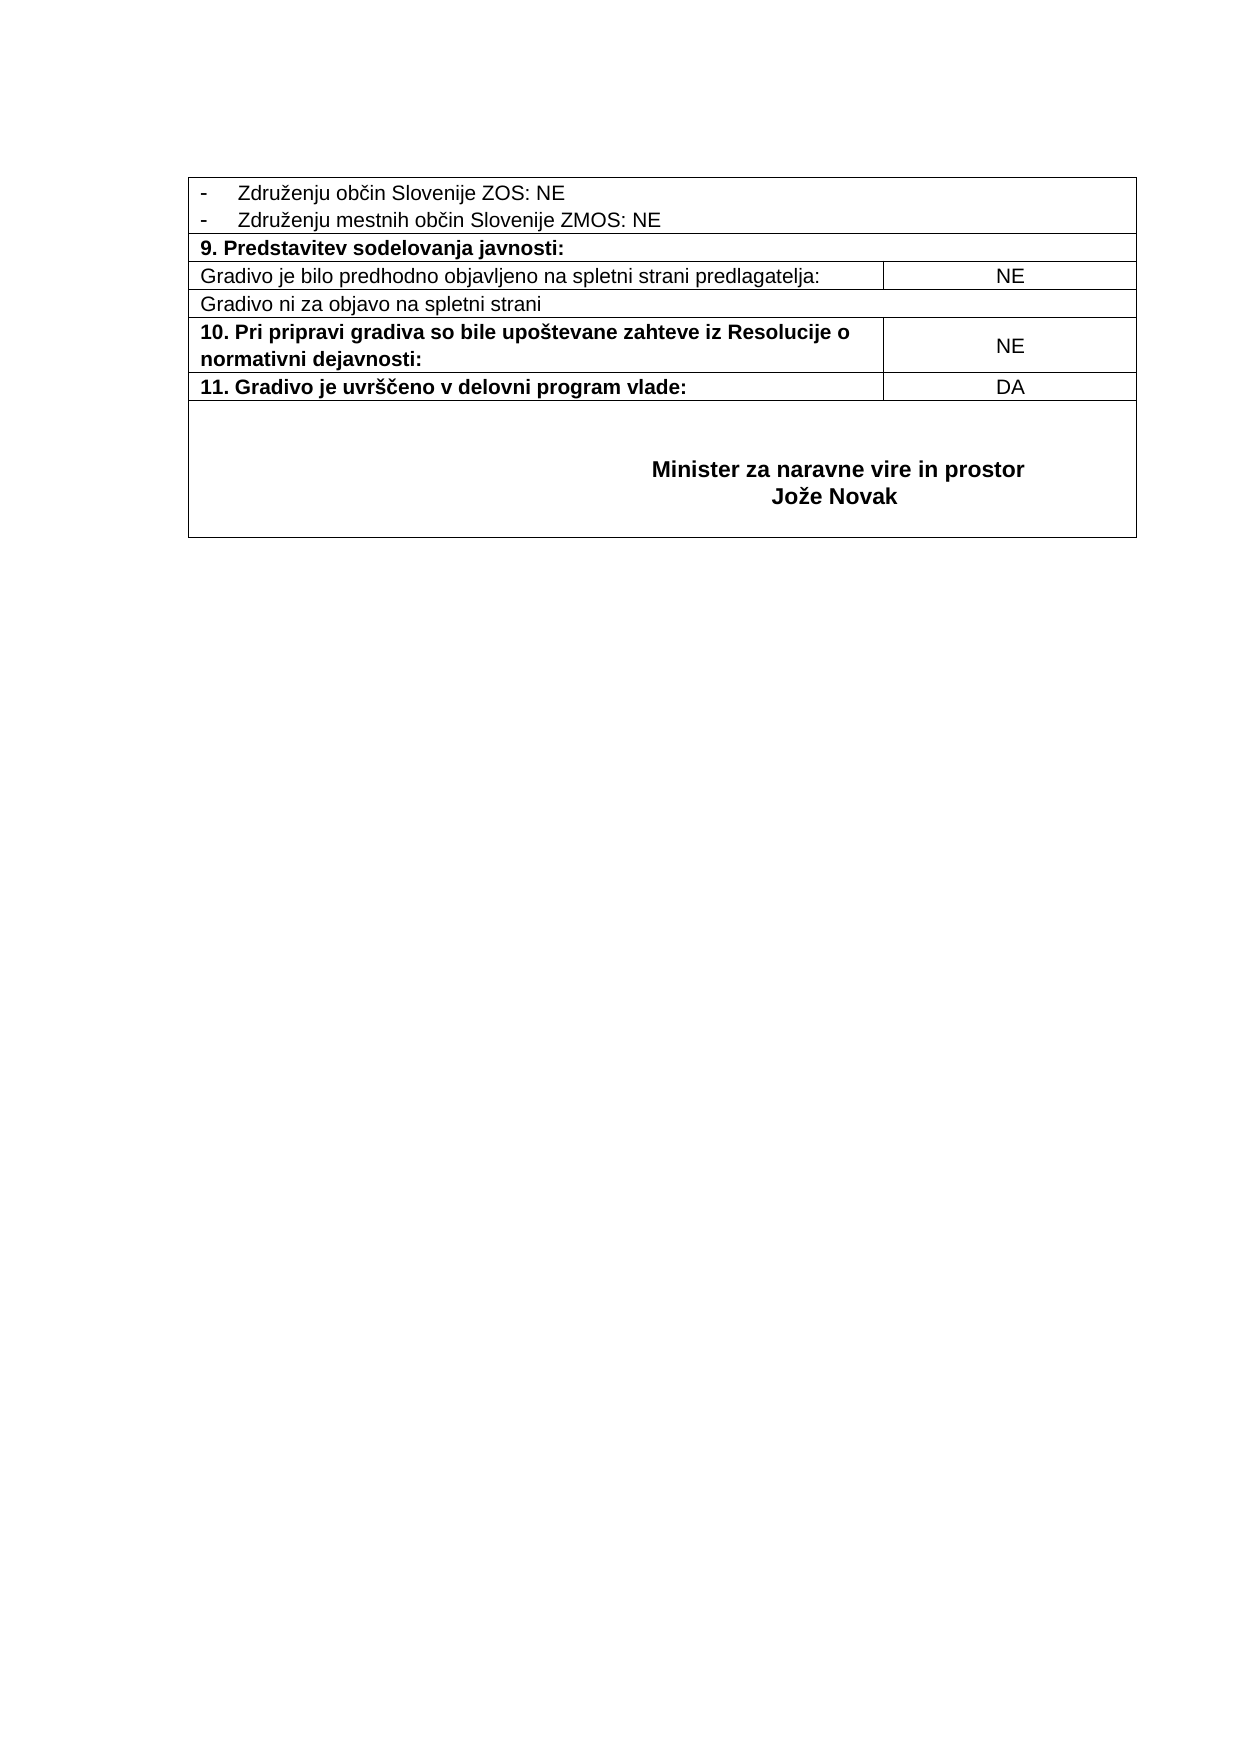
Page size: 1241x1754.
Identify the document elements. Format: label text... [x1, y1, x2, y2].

table_cell NE [884, 318, 1136, 372]
table_cell Minister za naravne vire in prostor Jože Novak [189, 401, 1136, 537]
table_cell 10. Pri pripravi gradiva so bile upoštevane zahteve iz Resolucije o normativni dejavnosti: [189, 318, 883, 372]
table_cell Gradivo ni za objavo na spletni strani [189, 290, 1136, 317]
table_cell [189, 178, 1136, 232]
table_cell 11. Gradivo je uvrščeno v delovni program vlade: [189, 373, 883, 400]
table_cell Gradivo je bilo predhodno objavljeno na spletni strani predlagatelja: [189, 262, 883, 289]
table_cell DA [884, 373, 1136, 400]
table_cell NE [884, 262, 1136, 289]
table_cell 9. Predstavitev sodelovanja javnosti: [189, 234, 1136, 261]
